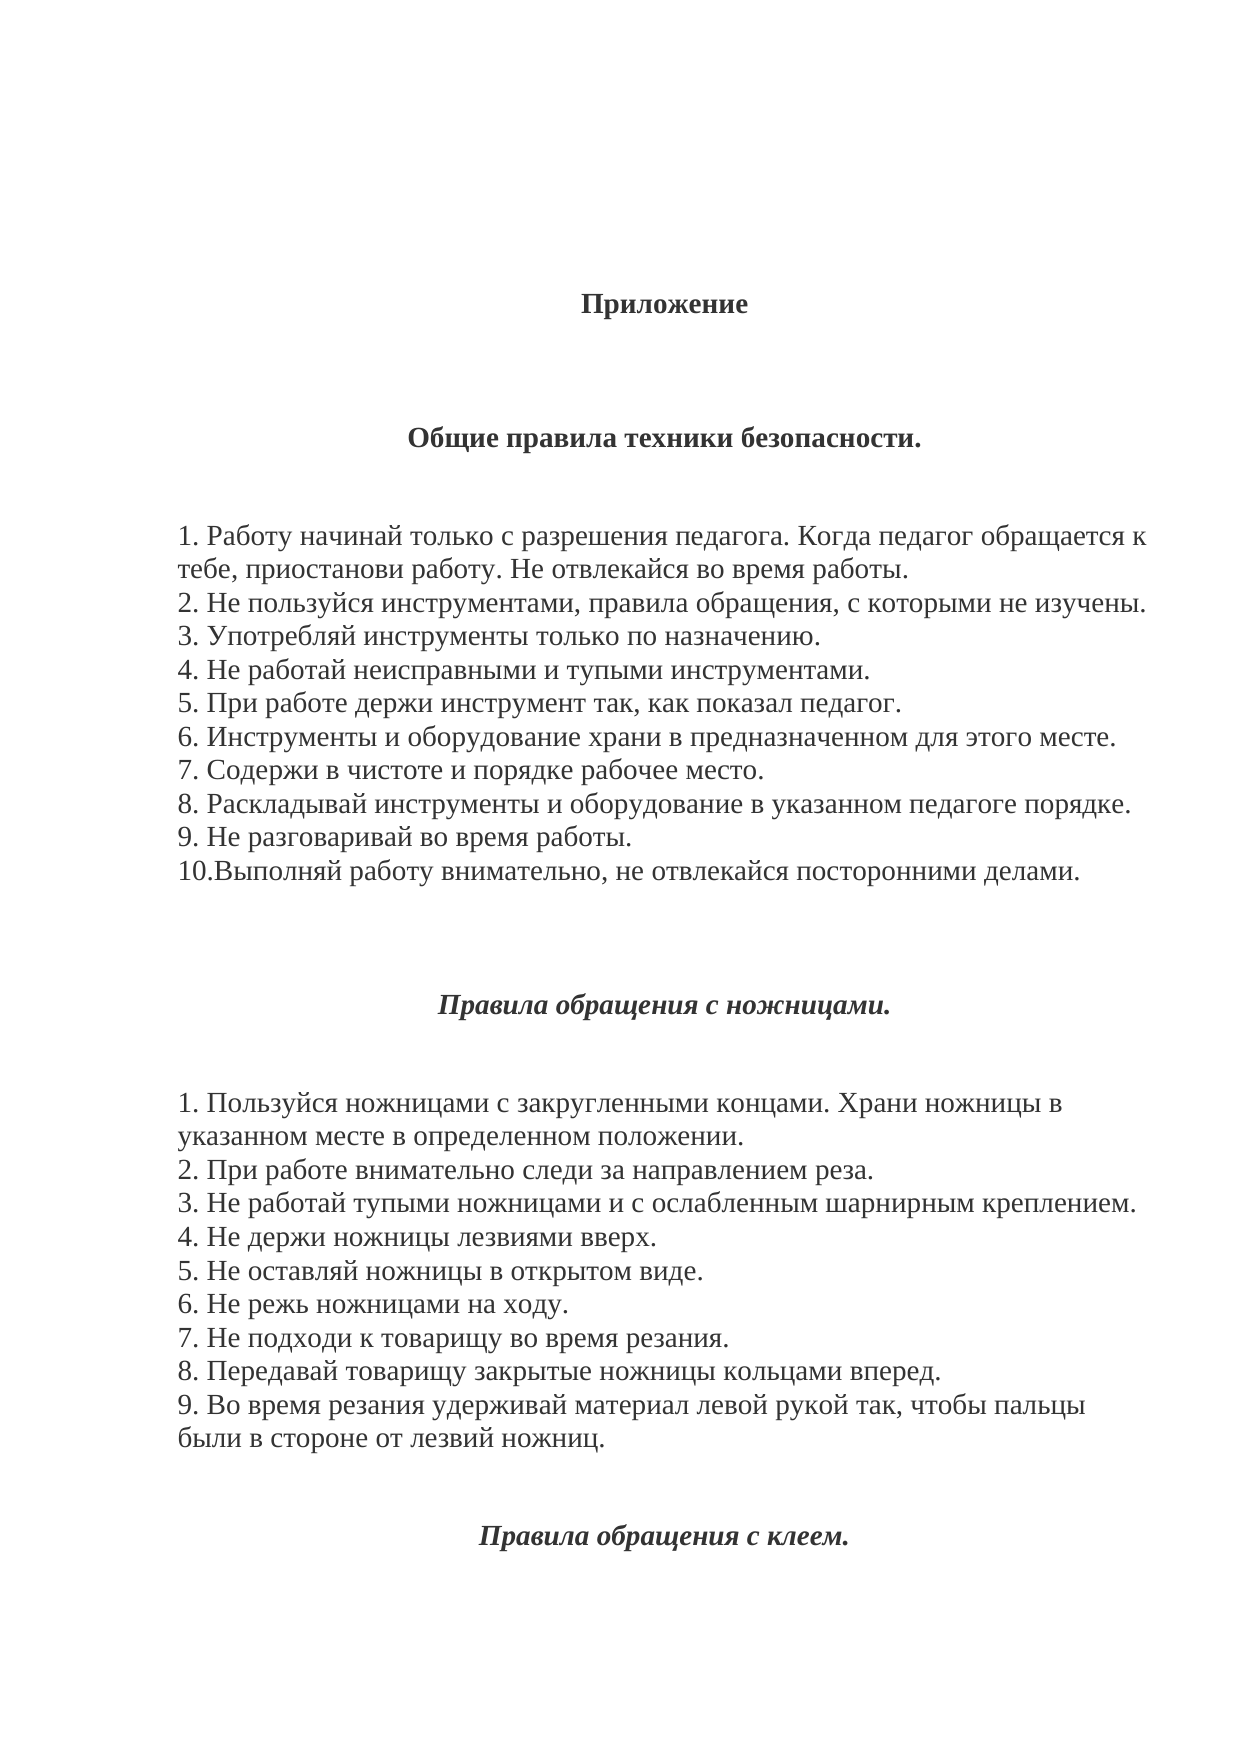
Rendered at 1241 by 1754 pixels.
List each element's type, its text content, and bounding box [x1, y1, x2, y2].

text 9. Во время резания удерживай материал левой рукой так, чтобы пальцы были в стороне от лезвий ножниц. [177, 1387, 1152, 1454]
text 4. Не работай неисправными и тупыми инструментами. [177, 652, 1152, 685]
text 8. Передавай товарищу закрытые ножницы кольцами вперед. [177, 1353, 1152, 1387]
text Общие правила техники безопасности. [177, 420, 1152, 453]
text 4. Не держи ножницы лезвиями вверх. [177, 1219, 1152, 1253]
text 2. Не пользуйся инструментами, правила обращения, с которыми не изучены. [177, 585, 1152, 618]
text 5. При работе держи инструмент так, как показал педагог. [177, 685, 1152, 719]
text 9. Не разговаривай во время работы. [177, 819, 1152, 853]
text Приложение [177, 286, 1152, 319]
text 7. Содержи в чистоте и порядке рабочее место. [177, 752, 1152, 786]
text 3. Не работай тупыми ножницами и с ослабленным шарнирным креплением. [177, 1186, 1152, 1219]
text 5. Не оставляй ножницы в открытом виде. [177, 1253, 1152, 1286]
text 10.Выполняй работу внимательно, не отвлекайся посторонними делами. [177, 853, 1152, 887]
text 6. Инструменты и оборудование храни в предназначенном для этого месте. [177, 719, 1152, 752]
text 3. Употребляй инструменты только по назначению. [177, 618, 1152, 652]
text 2. При работе внимательно следи за направлением реза. [177, 1152, 1152, 1186]
text 1. Пользуйся ножницами с закругленными концами. Храни ножницы в указанном месте в определенном положении. [177, 1085, 1152, 1152]
text 1. Работу начинай только с разрешения педагога. Когда педагог обращается к тебе, приостанови работу. Не отвлекайся во время работы. [177, 518, 1152, 585]
text 6. Не режь ножницами на ходу. [177, 1286, 1152, 1320]
text 8. Раскладывай инструменты и оборудование в указанном педагоге порядке. [177, 786, 1152, 819]
text 7. Не подходи к товарищу во время резания. [177, 1320, 1152, 1353]
text Правила обращения с ножницами. [177, 987, 1152, 1021]
text Правила обращения с клеем. [177, 1518, 1152, 1552]
